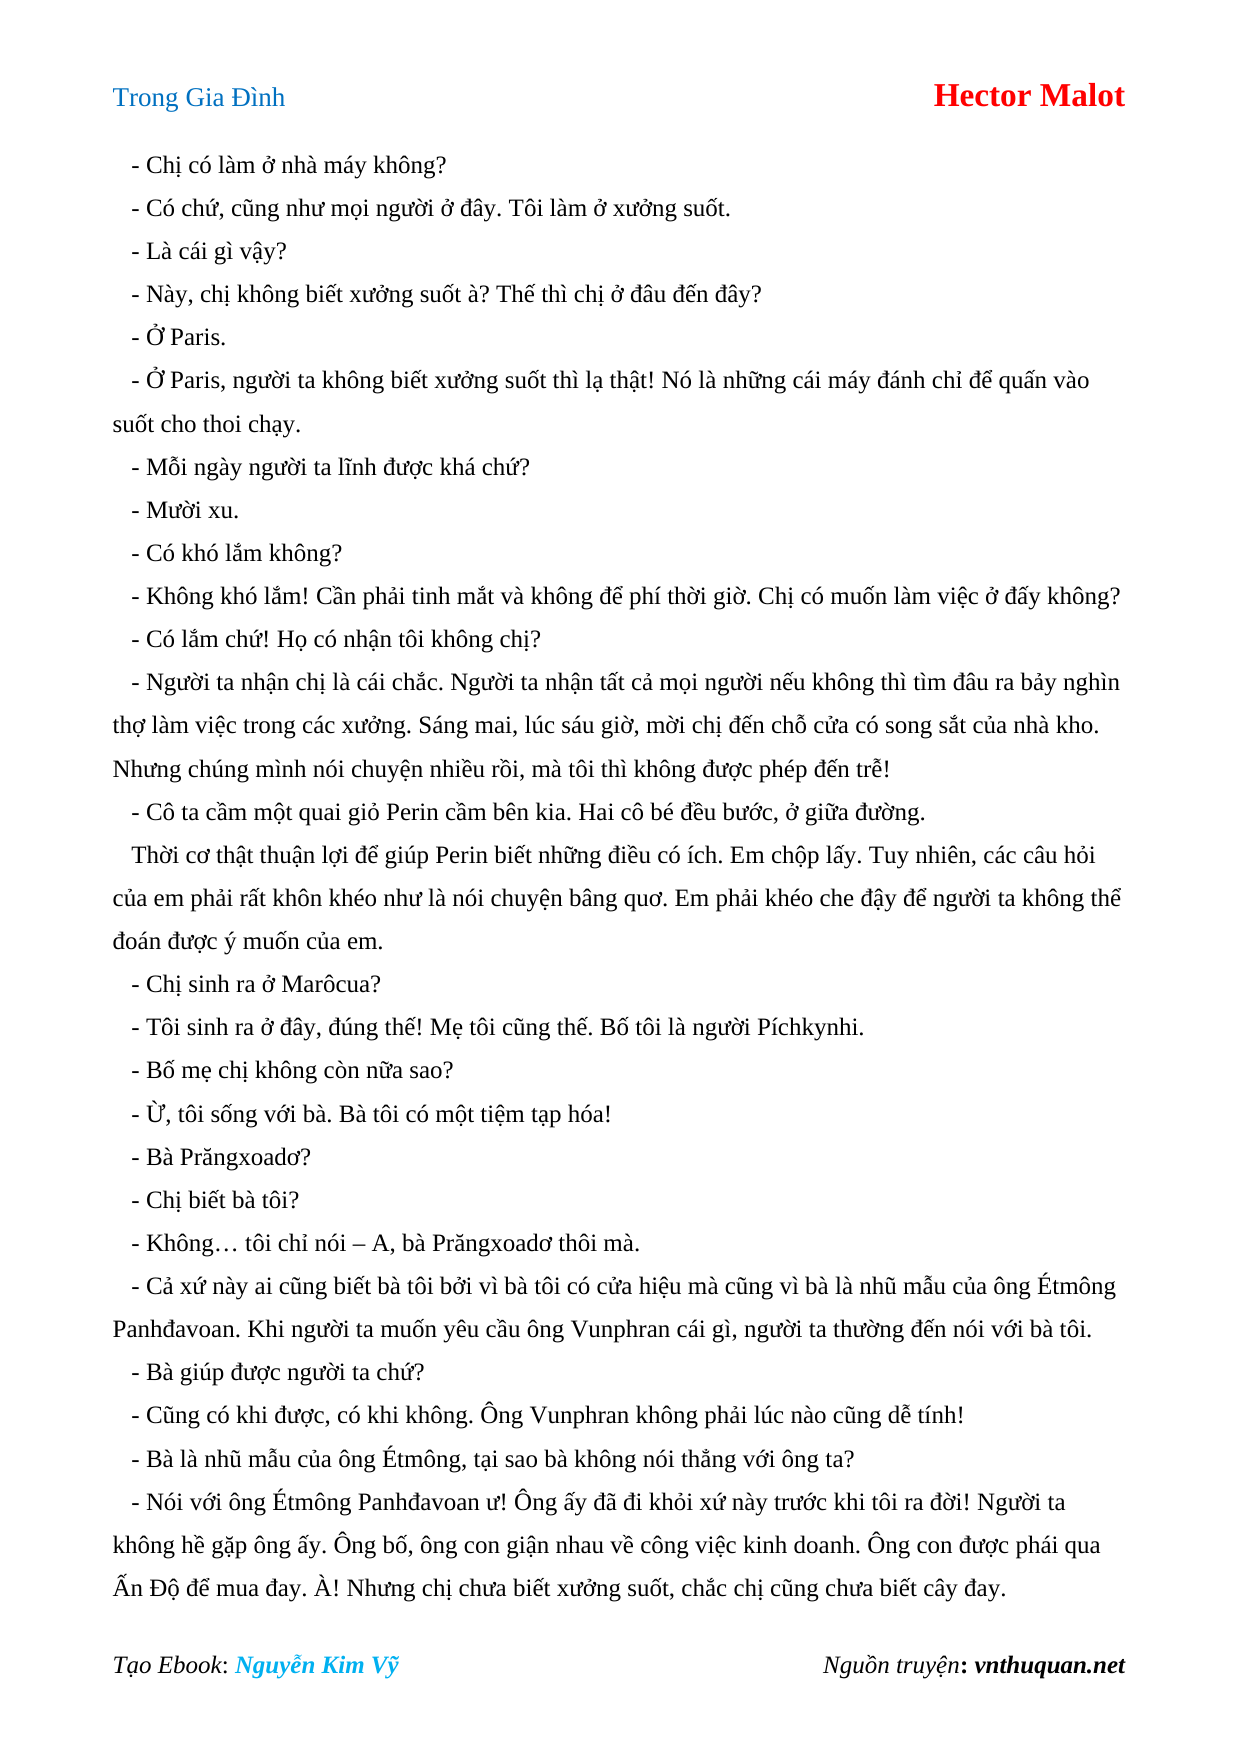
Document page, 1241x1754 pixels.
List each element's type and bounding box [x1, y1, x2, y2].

text [112, 150, 1128, 1602]
